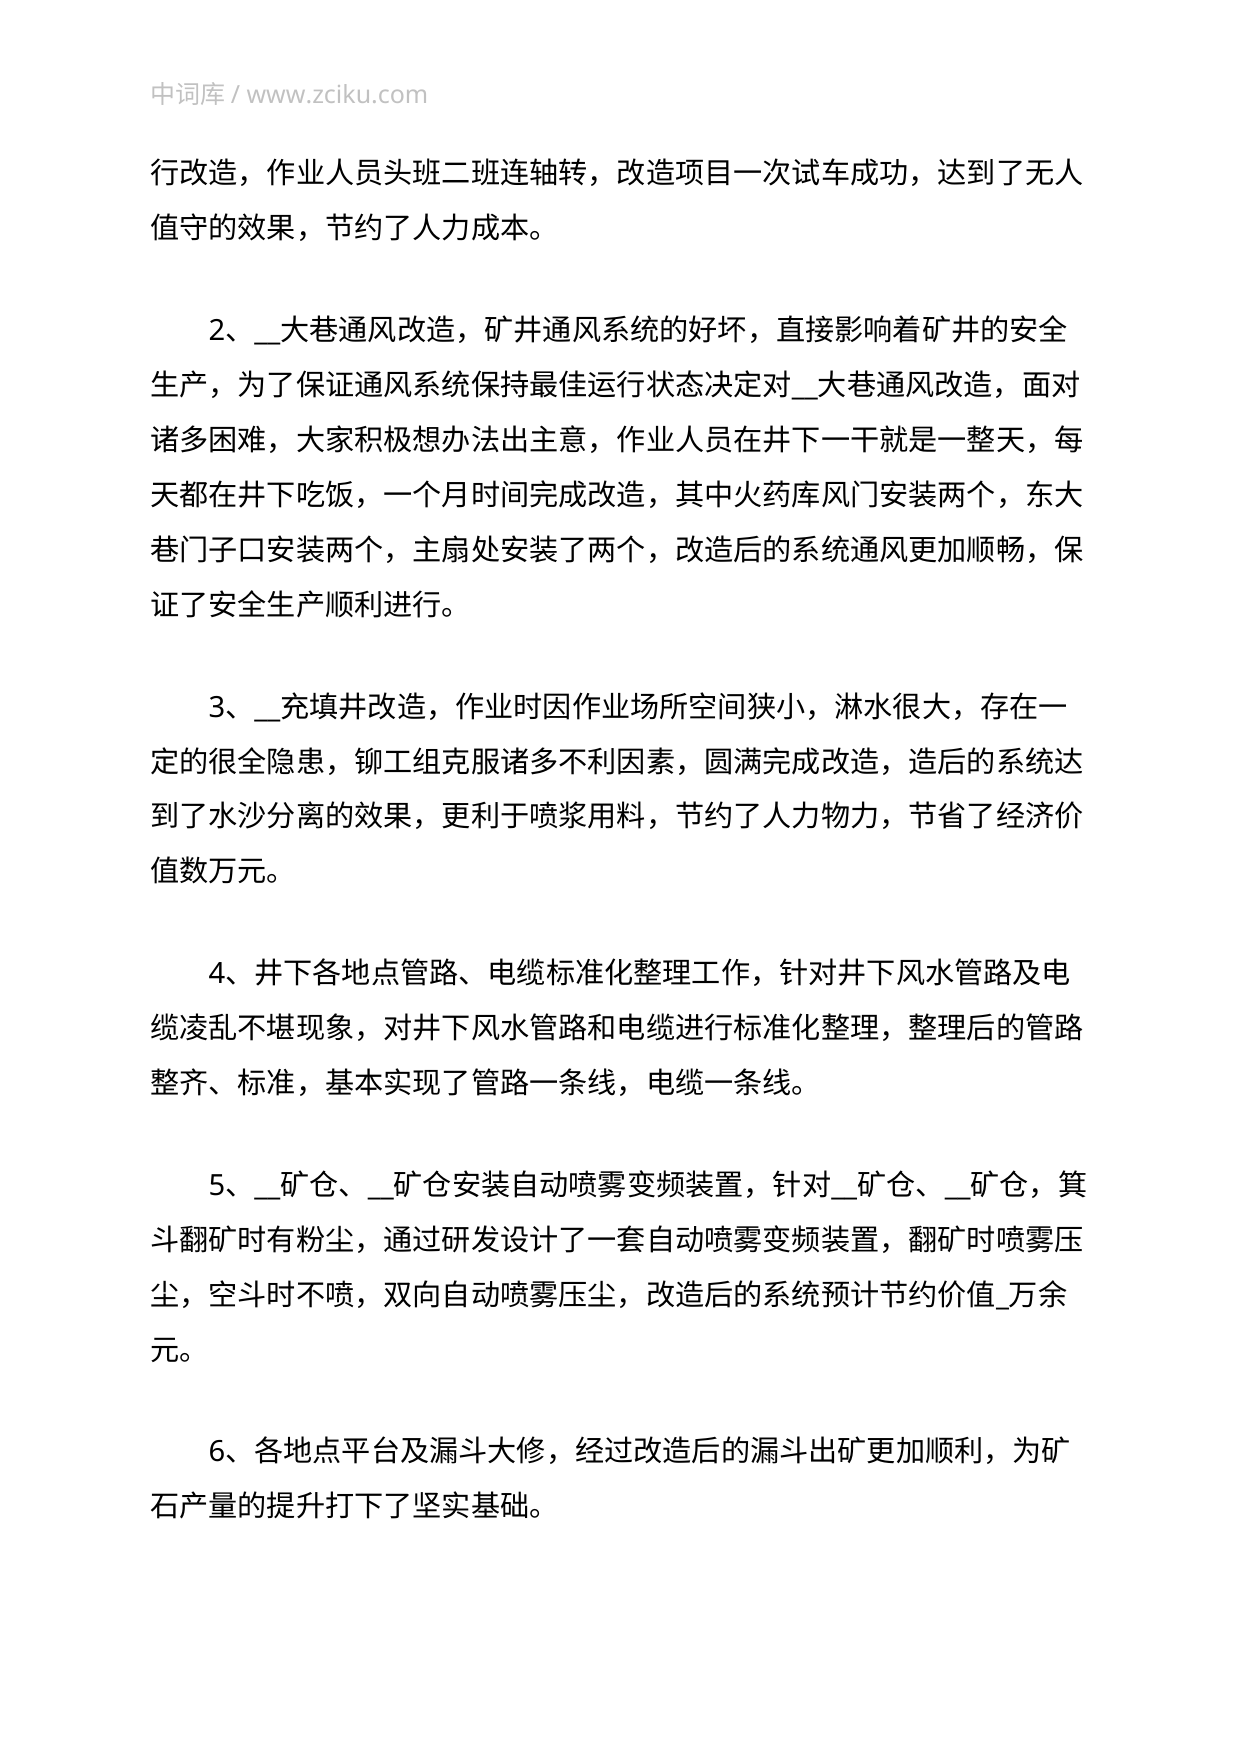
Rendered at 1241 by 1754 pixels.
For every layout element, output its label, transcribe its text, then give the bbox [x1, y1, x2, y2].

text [150, 150, 1090, 247]
text 5、__矿仓、__矿仓安装自动喷雾变频装置，针对__矿仓、__矿仓，箕斗翻矿时有粉尘，通过研发设计了一套自动喷雾变频装置，翻矿时喷雾压尘，空斗时不喷，双向自动喷雾压尘，改造后的系统预计节约价值_万余元。 [150, 1161, 1090, 1368]
text 2、__大巷通风改造，矿井通风系统的好坏，直接影响着矿井的安全生产，为了保证通风系统保持最佳运行状态决定对__大巷通风改造，面对诸多困难，大家积极想办法出主意，作业人员在井下一干就是一整天，每天都在井下吃饭，一个月时间完成改造，其中火药库风门安装两个，东大巷门子口安装两个，主扇处安装了两个，改造后的系统通风更加顺畅，保证了安全生产顺利进行。 [150, 307, 1090, 624]
text 4、井下各地点管路、电缆标准化整理工作，针对井下风水管路及电缆凌乱不堪现象，对井下风水管路和电缆进行标准化整理，整理后的管路整齐、标准，基本实现了管路一条线，电缆一条线。 [150, 950, 1090, 1102]
text 3、__充填井改造，作业时因作业场所空间狭小，淋水很大，存在一定的很全隐患，铆工组克服诸多不利因素，圆满完成改造，造后的系统达到了水沙分离的效果，更利于喷浆用料，节约了人力物力，节省了经济价值数万元。 [150, 683, 1090, 890]
text 6、各地点平台及漏斗大修，经过改造后的漏斗出矿更加顺利，为矿石产量的提升打下了坚实基础。 [150, 1428, 1090, 1525]
